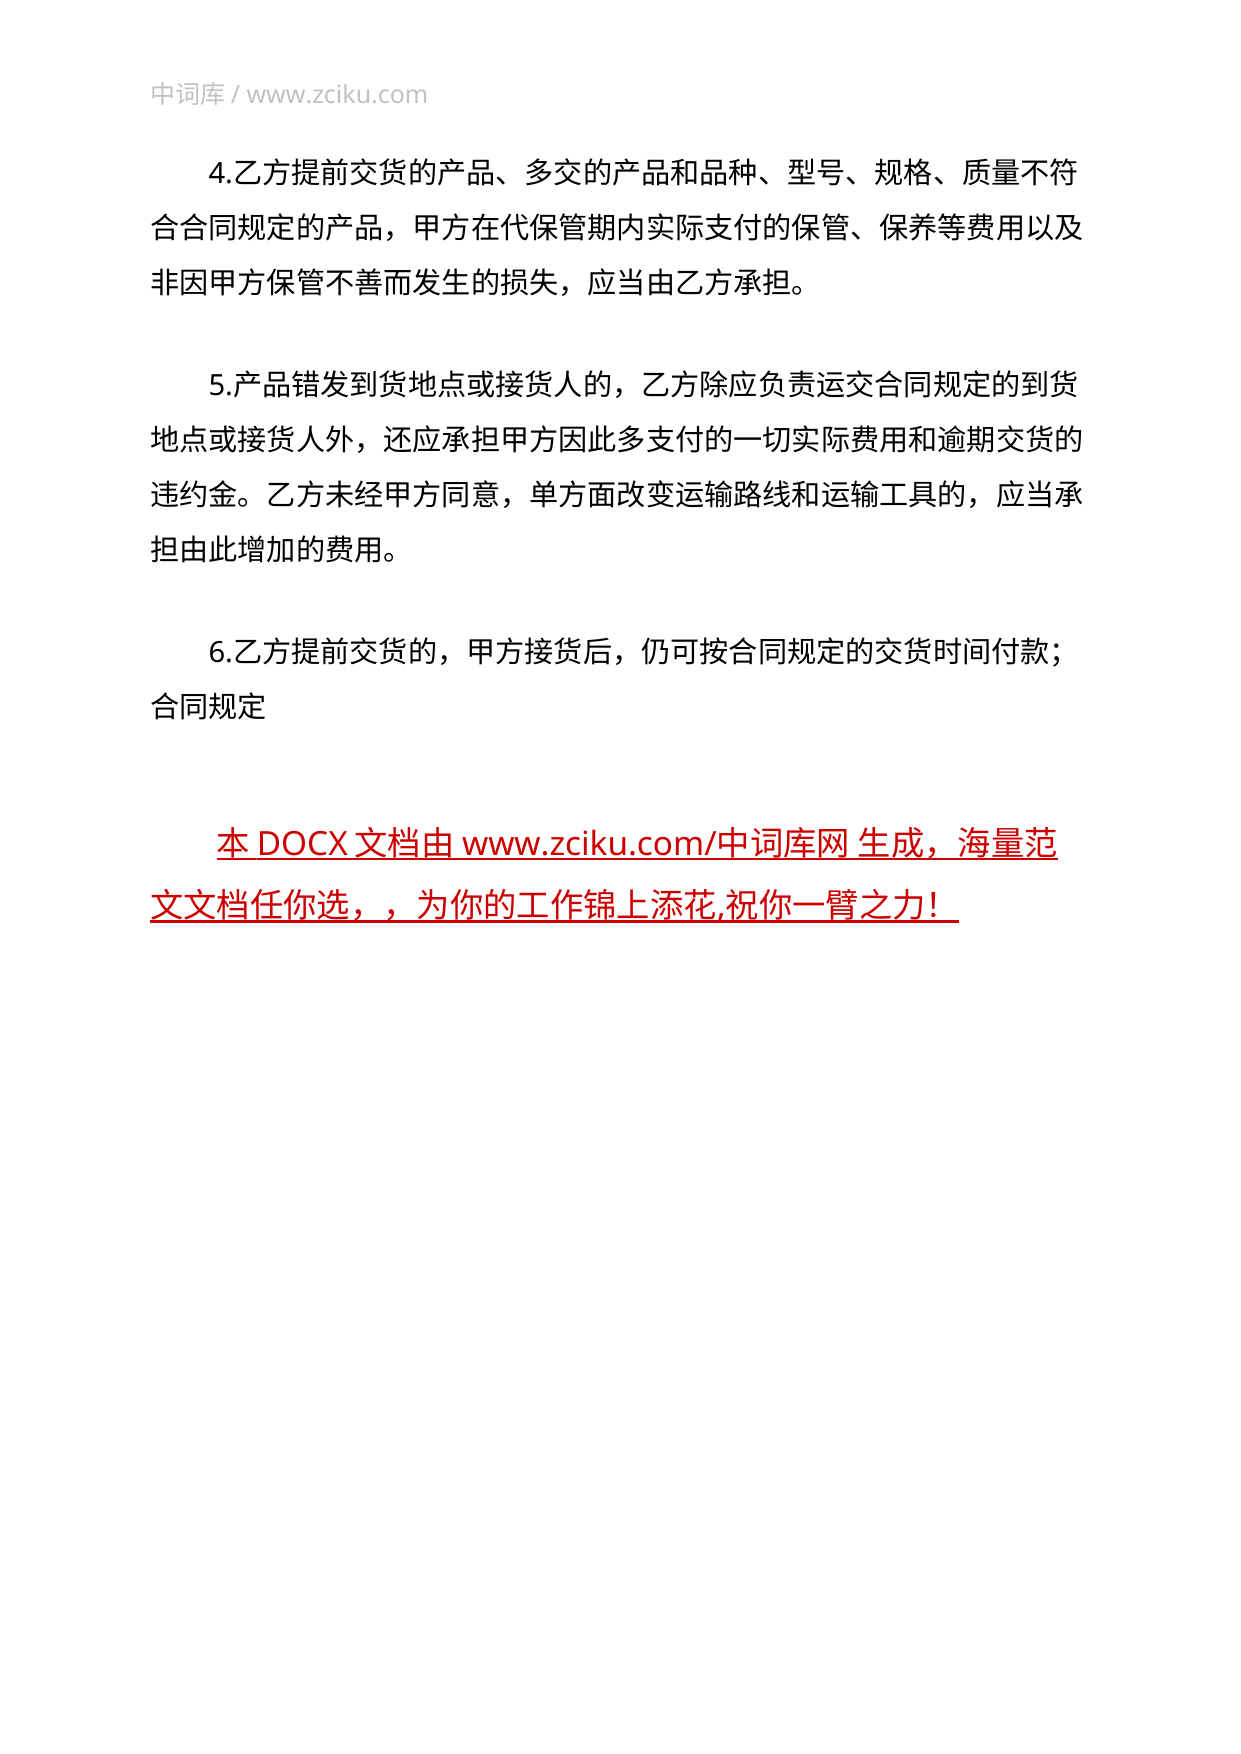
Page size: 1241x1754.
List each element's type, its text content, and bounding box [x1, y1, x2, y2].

text 6.乙方提前交货的，甲方接货后，仍可按合同规定的交货时间付款；合同规定 [150, 628, 1090, 726]
text 4.乙方提前交货的产品、多交的产品和品种、型号、规格、质量不符合合同规定的产品，甲方在代保管期内实际支付的保管、保养等费用以及非因甲方保管不善而发生的损失，应当由乙方承担。 [150, 150, 1090, 302]
text 本DOCX文档由 www.zciku.com/中词库网 生成，海量范文文档任你选，，为你的工作锦上添花,祝你一臂之力！ [150, 816, 1090, 927]
text 5.产品错发到货地点或接货人的，乙方除应负责运交合同规定的到货地点或接货人外，还应承担甲方因此多支付的一切实际费用和逾期交货的违约金。乙方未经甲方同意，单方面改变运输路线和运输工具的，应当承担由此增加的费用。 [150, 362, 1090, 569]
